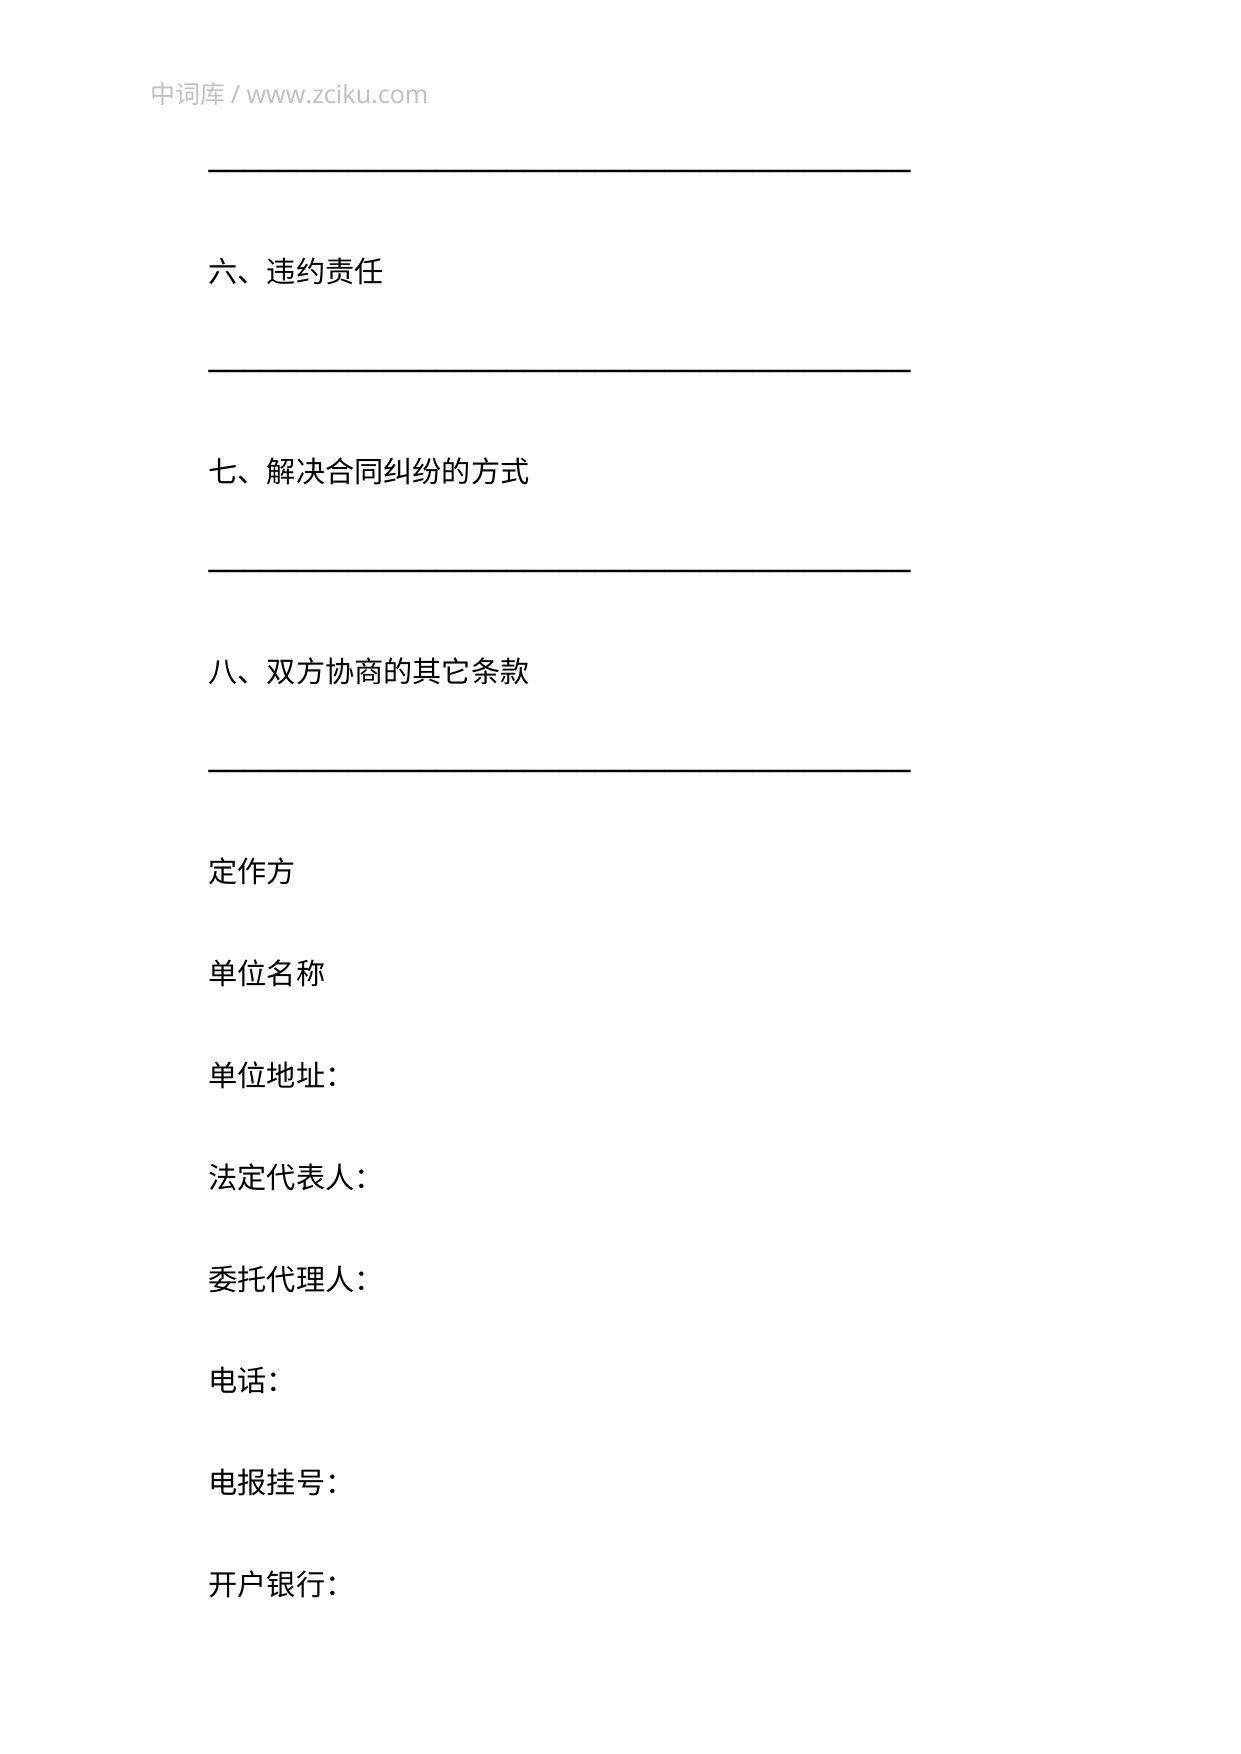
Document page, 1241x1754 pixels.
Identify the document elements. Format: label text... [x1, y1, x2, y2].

text 六、违约责任 [150, 248, 1090, 291]
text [150, 150, 1090, 190]
text 单位名称 [150, 951, 1090, 993]
text 电话： [150, 1358, 1090, 1400]
text ──────────────────────────────────────── [150, 751, 1090, 790]
text 委托代理人： [150, 1256, 1090, 1298]
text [150, 350, 1090, 390]
text 电报挂号： [150, 1460, 1090, 1502]
text ──────────────────────────────────────── [150, 550, 1090, 590]
text 单位地址： [150, 1053, 1090, 1095]
text 七、解决合同纠纷的方式 [150, 449, 1090, 491]
text 开户银行： [150, 1561, 1090, 1604]
text 法定代表人： [150, 1154, 1090, 1197]
text 定作方 [150, 849, 1090, 891]
text 八、双方协商的其它条款 [150, 649, 1090, 691]
